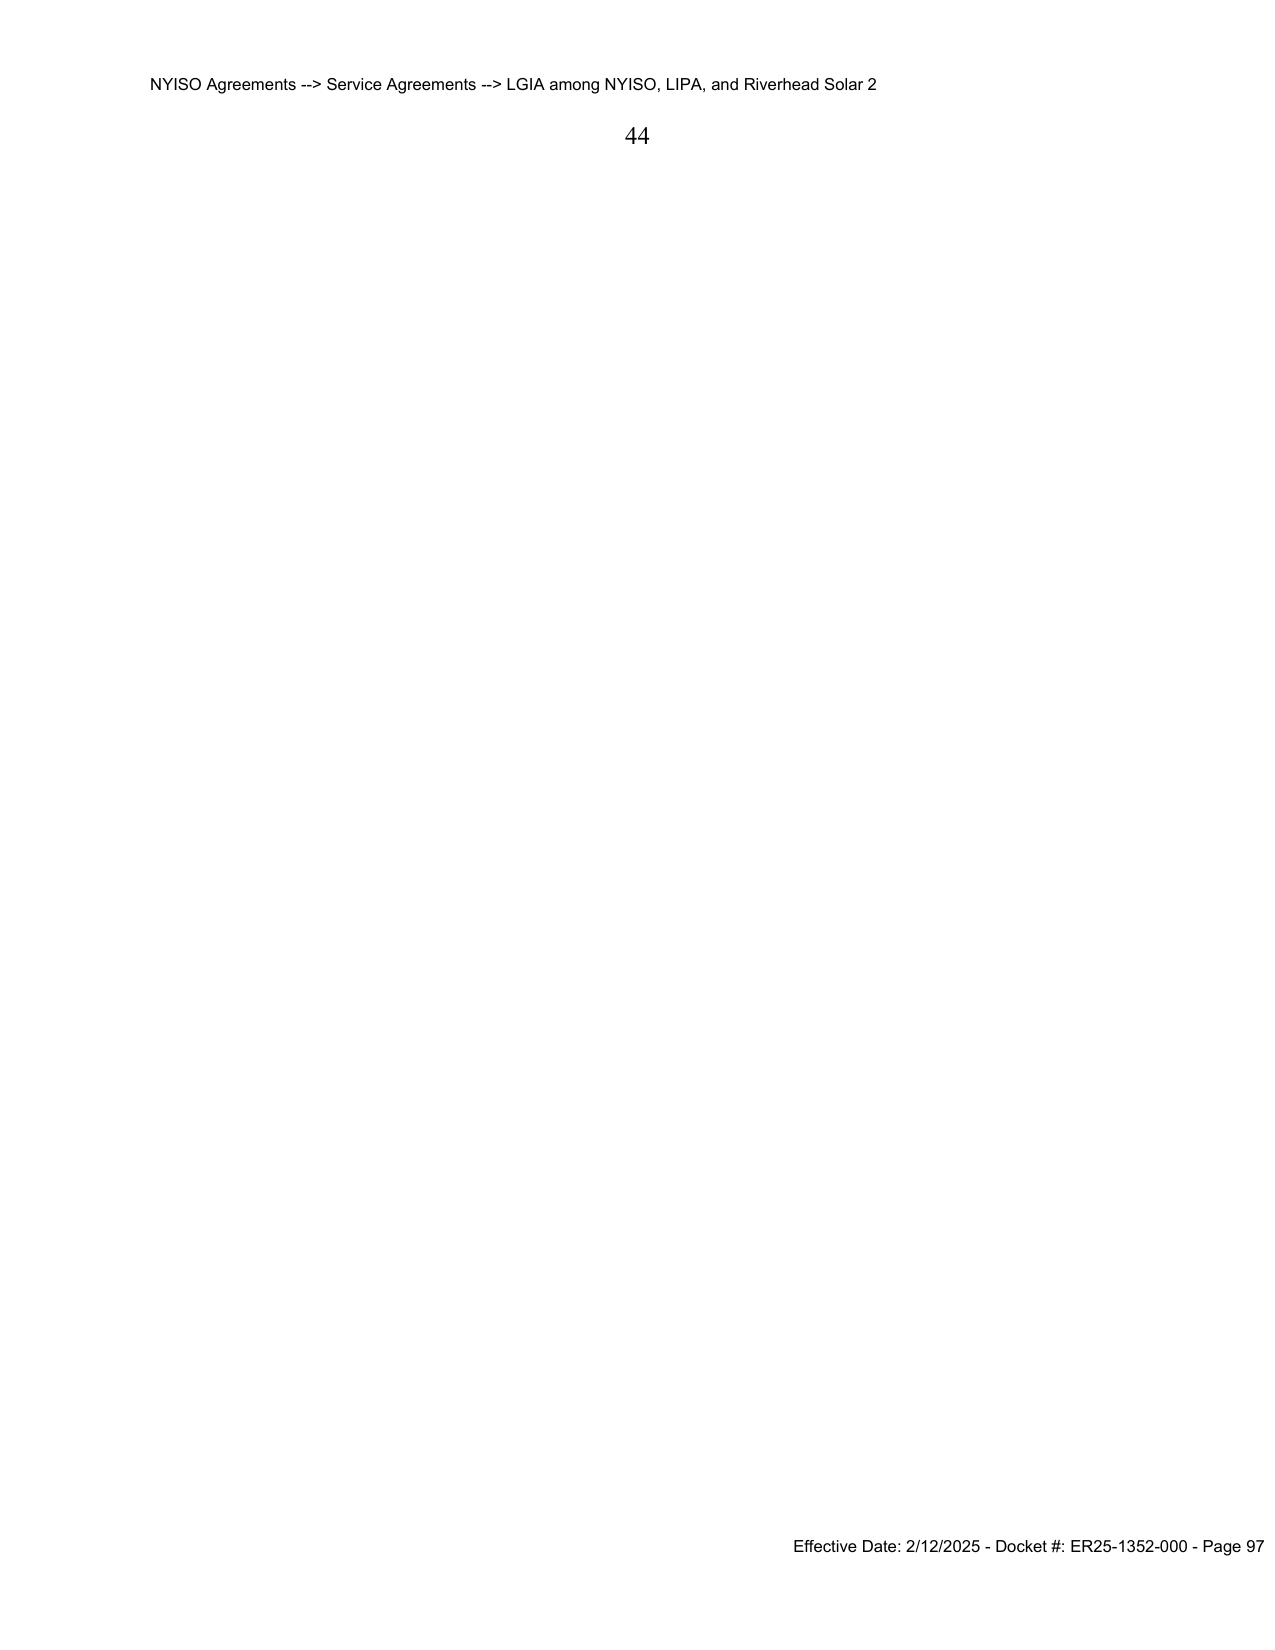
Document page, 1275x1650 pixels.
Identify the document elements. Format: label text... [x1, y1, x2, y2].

list 44 [625, 121, 1264, 150]
